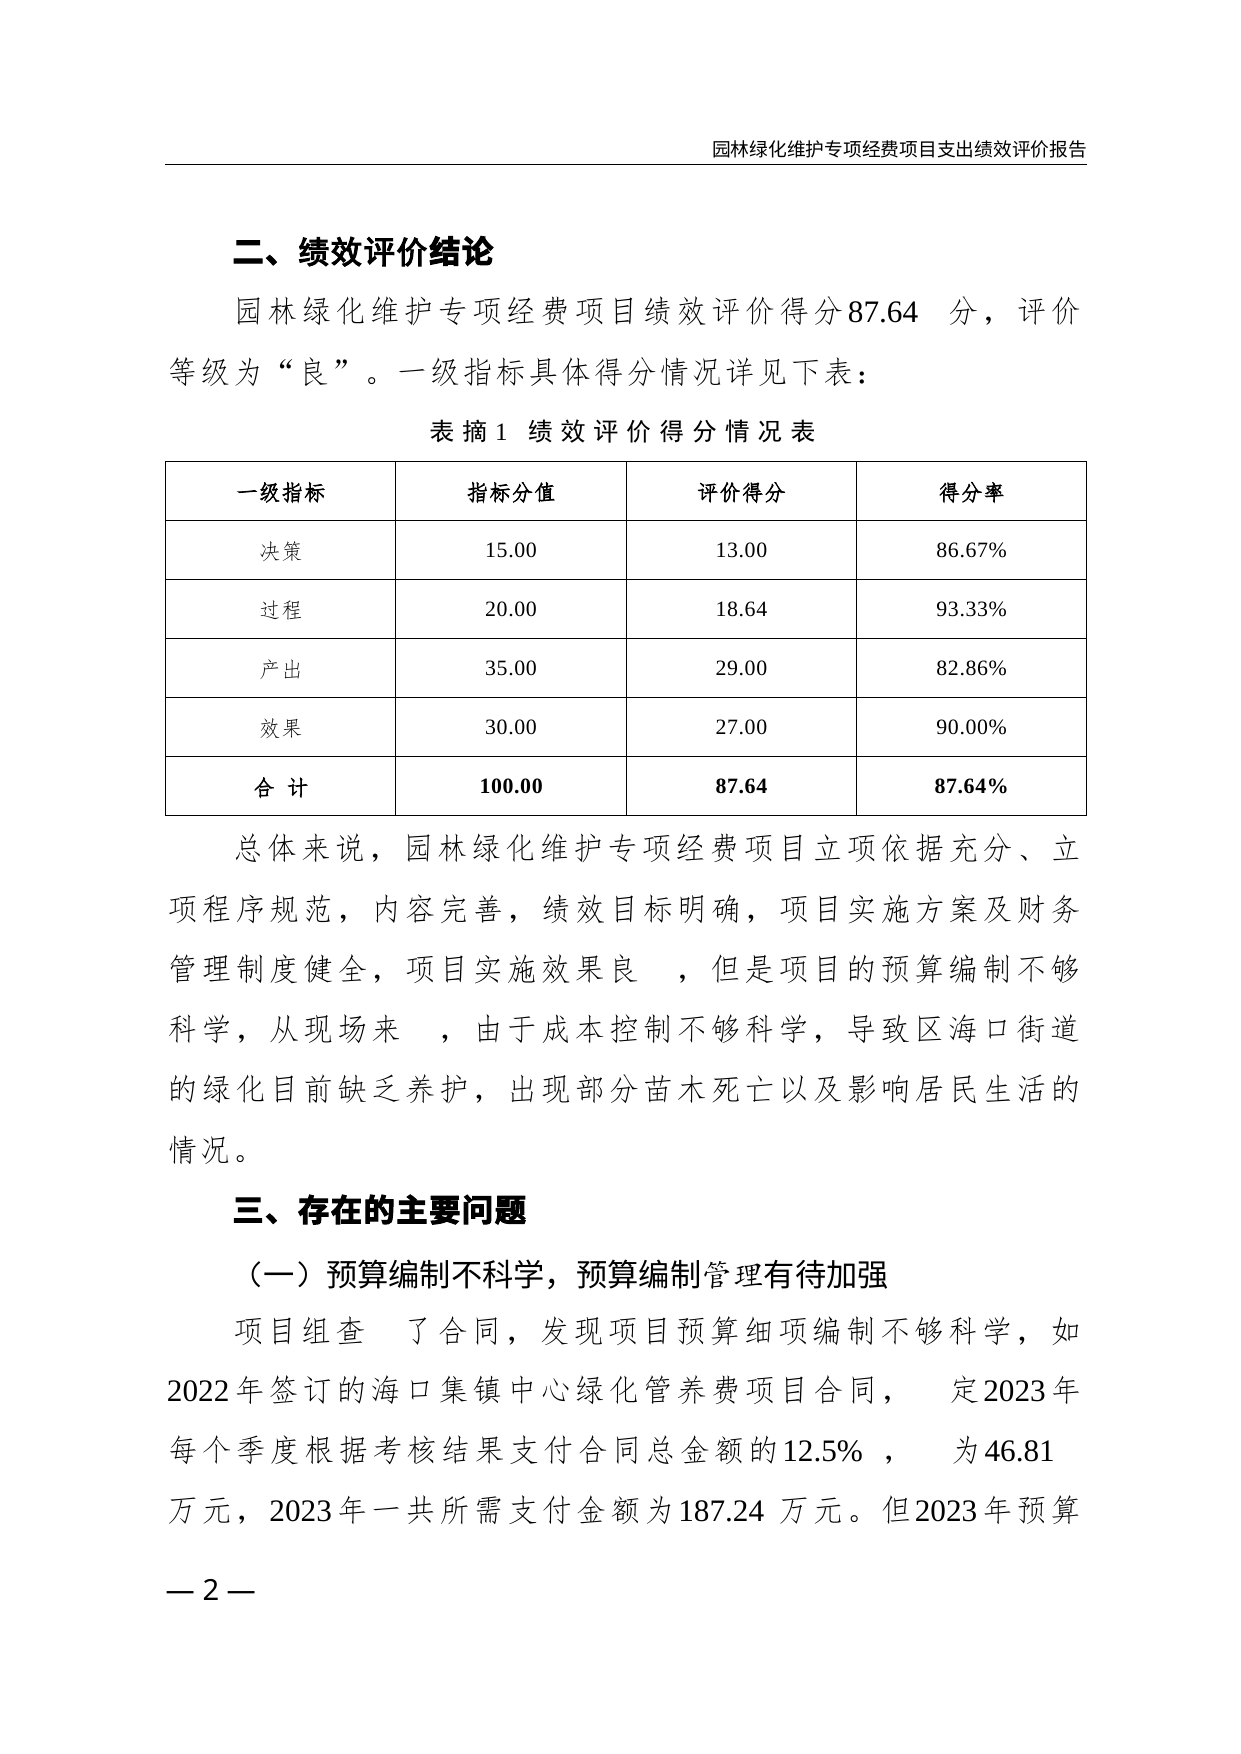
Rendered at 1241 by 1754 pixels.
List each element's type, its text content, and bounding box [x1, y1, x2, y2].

table_cell 90.00% [857, 698, 1086, 756]
table_cell 93.33% [857, 580, 1086, 638]
list 三、存在的主要问题 [167, 1178, 1083, 1238]
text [167, 1298, 1083, 1540]
list 二、绩效评价结论 [167, 219, 1083, 280]
table_cell 27.00 [627, 698, 856, 756]
table_cell 29.00 [627, 639, 856, 697]
table_cell 100.00 [396, 757, 626, 815]
text 表摘1 绩效评价得分情况表 [167, 400, 1085, 461]
table_cell 合 计 [166, 757, 395, 815]
table_header 评价得分 [627, 462, 856, 520]
table_header 一级指标 [166, 462, 395, 520]
table_cell 15.00 [396, 521, 626, 579]
table_header 指标分值 [396, 462, 626, 520]
table_cell 86.67% [857, 521, 1086, 579]
table_cell 效果 [166, 698, 395, 756]
table_cell 13.00 [627, 521, 856, 579]
text 总体来说，园林绿化维护专项经费项目立项依据充分、立项程序规范，内容完善，绩效目标明确，项目实施方案及财务管理制度健全，项目实施效果良好，但是项目的预算编制不够科学，从现场来看，由于成本控制不够科学，导致区海口街道的绿化目前缺乏养护，出现部分苗木死亡以及影响居民生活的情况。 [167, 816, 1083, 1178]
table_cell 20.00 [396, 580, 626, 638]
table_cell 过程 [166, 580, 395, 638]
table_cell 决策 [166, 521, 395, 579]
table_cell 87.64% [857, 757, 1086, 815]
text 园林绿化维护专项经费项目绩效评价得分87.64分，评价等级为“良”。一级指标具体得分情况详见下表： [167, 280, 1083, 400]
text （一）预算编制不科学，预算编制管理有待加强 [167, 1238, 1085, 1298]
table_cell 18.64 [627, 580, 856, 638]
table_cell 30.00 [396, 698, 626, 756]
table_cell 产出 [166, 639, 395, 697]
table_cell 82.86% [857, 639, 1086, 697]
table_header 得分率 [857, 462, 1086, 520]
table_cell 87.64 [627, 757, 856, 815]
table_cell 35.00 [396, 639, 626, 697]
